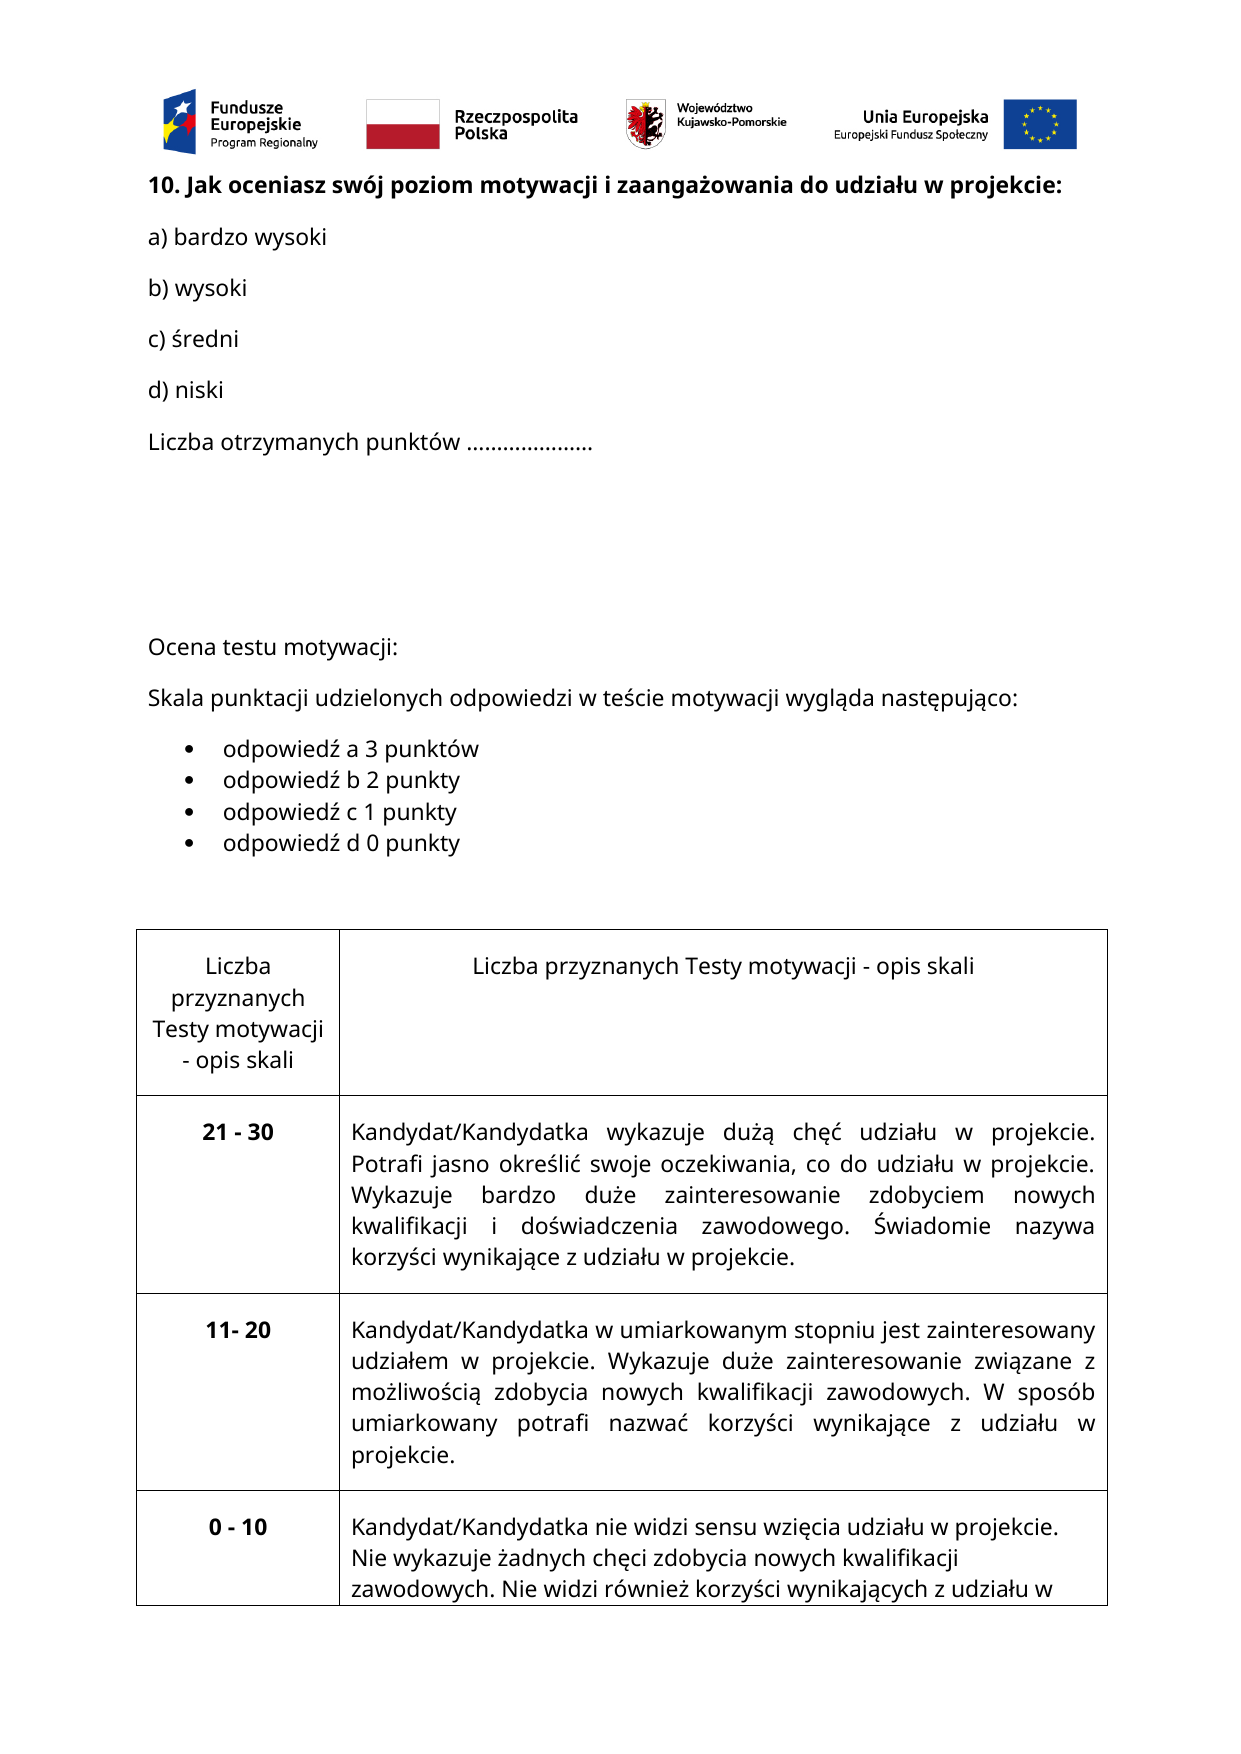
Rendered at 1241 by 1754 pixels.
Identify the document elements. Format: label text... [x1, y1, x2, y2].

list odpowiedź a 3 punktów [185, 733, 1093, 764]
list odpowiedź c 1 punkty [185, 795, 1093, 827]
table_cell Kandydat/Kandydatka wykazuje dużą chęć udziału w projekcie. Potrafi jasno określić swoje oczekiwania, co do udziału w projekcie. Wykazuje bardzo duże zainteresowanie zdobyciem nowych kwalifikacji i doświadczenia zawodowego. Świadomie nazywa korzyści wynikające z udziału w projekcie. [340, 1096, 1107, 1292]
table_cell 11- 20 [137, 1294, 339, 1490]
text d) niski [148, 374, 1093, 405]
text Skala punktacji udzielonych odpowiedzi w teście motywacji wygląda następująco: [148, 682, 1093, 713]
list odpowiedź d 0 punkty [185, 827, 1093, 858]
table_cell Kandydat/Kandydatka w umiarkowanym stopniu jest zainteresowany udziałem w projekcie. Wykazuje duże zainteresowanie związane z możliwością zdobycia nowych kwalifikacji zawodowych. W sposób umiarkowany potrafi nazwać korzyści wynikające z udziału w projekcie. [340, 1294, 1107, 1490]
table_header Liczba przyznanych Testy motywacji - opis skali [340, 930, 1107, 1095]
table_cell 21 - 30 [137, 1096, 339, 1292]
picture [147, 72, 1093, 170]
text b) wysoki [148, 272, 1093, 303]
list odpowiedź b 2 punkty [185, 764, 1093, 795]
text Liczba otrzymanych punktów ………………… [148, 425, 1093, 457]
text c) średni [148, 323, 1093, 354]
text 10. Jak oceniasz swój poziom motywacji i zaangażowania do udziału w projekcie: [148, 170, 1093, 200]
text a) bardzo wysoki [148, 220, 1093, 252]
text Ocena testu motywacji: [148, 630, 1093, 662]
table_cell 0 - 10 [137, 1491, 339, 1604]
table_header Liczba przyznanych Testy motywacji - opis skali [137, 930, 339, 1095]
